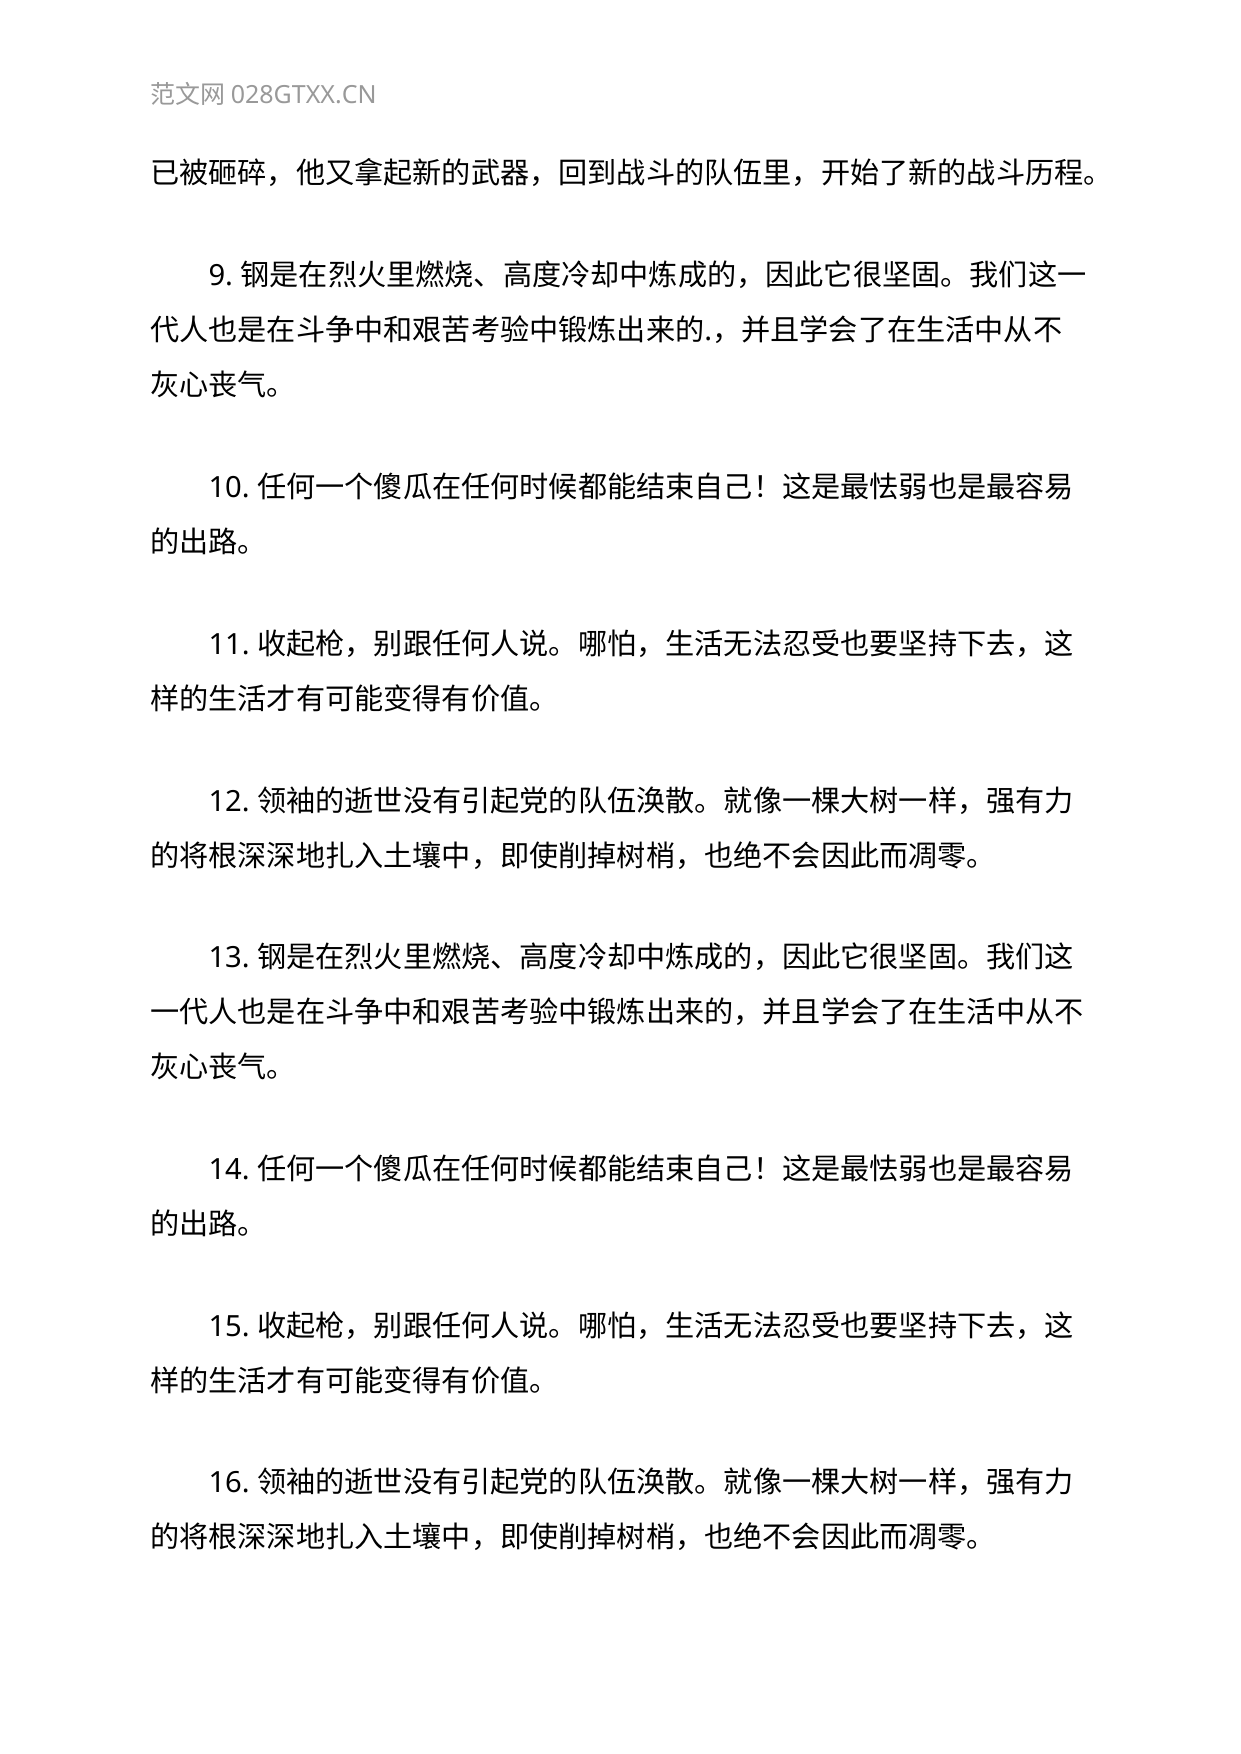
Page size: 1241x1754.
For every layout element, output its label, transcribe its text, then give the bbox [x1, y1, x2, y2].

text 15. 收起枪，别跟任何人说。哪怕，生活无法忍受也要坚持下去，这样的生活才有可能变得有价值。 [150, 1302, 1090, 1399]
text 10. 任何一个傻瓜在任何时候都能结束自己！这是最怯弱也是最容易的出路。 [150, 463, 1090, 561]
text 12. 领袖的逝世没有引起党的队伍涣散。就像一棵大树一样，强有力的将根深深地扎入土壤中，即使削掉树梢，也绝不会因此而凋零。 [150, 777, 1090, 874]
text 16. 领袖的逝世没有引起党的队伍涣散。就像一棵大树一样，强有力的将根深深地扎入土壤中，即使削掉树梢，也绝不会因此而凋零。 [150, 1459, 1090, 1556]
text 14. 任何一个傻瓜在任何时候都能结束自己！这是最怯弱也是最容易的出路。 [150, 1146, 1090, 1243]
text 13. 钢是在烈火里燃烧、高度冷却中炼成的，因此它很坚固。我们这一代人也是在斗争中和艰苦考验中锻炼出来的，并且学会了在生活中从不灰心丧气。 [150, 934, 1090, 1086]
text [150, 150, 1090, 192]
text 9. 钢是在烈火里燃烧、高度冷却中炼成的，因此它很坚固。我们这一代人也是在斗争中和艰苦考验中锻炼出来的.，并且学会了在生活中从不灰心丧气。 [150, 252, 1090, 404]
text 11. 收起枪，别跟任何人说。哪怕，生活无法忍受也要坚持下去，这样的生活才有可能变得有价值。 [150, 620, 1090, 718]
